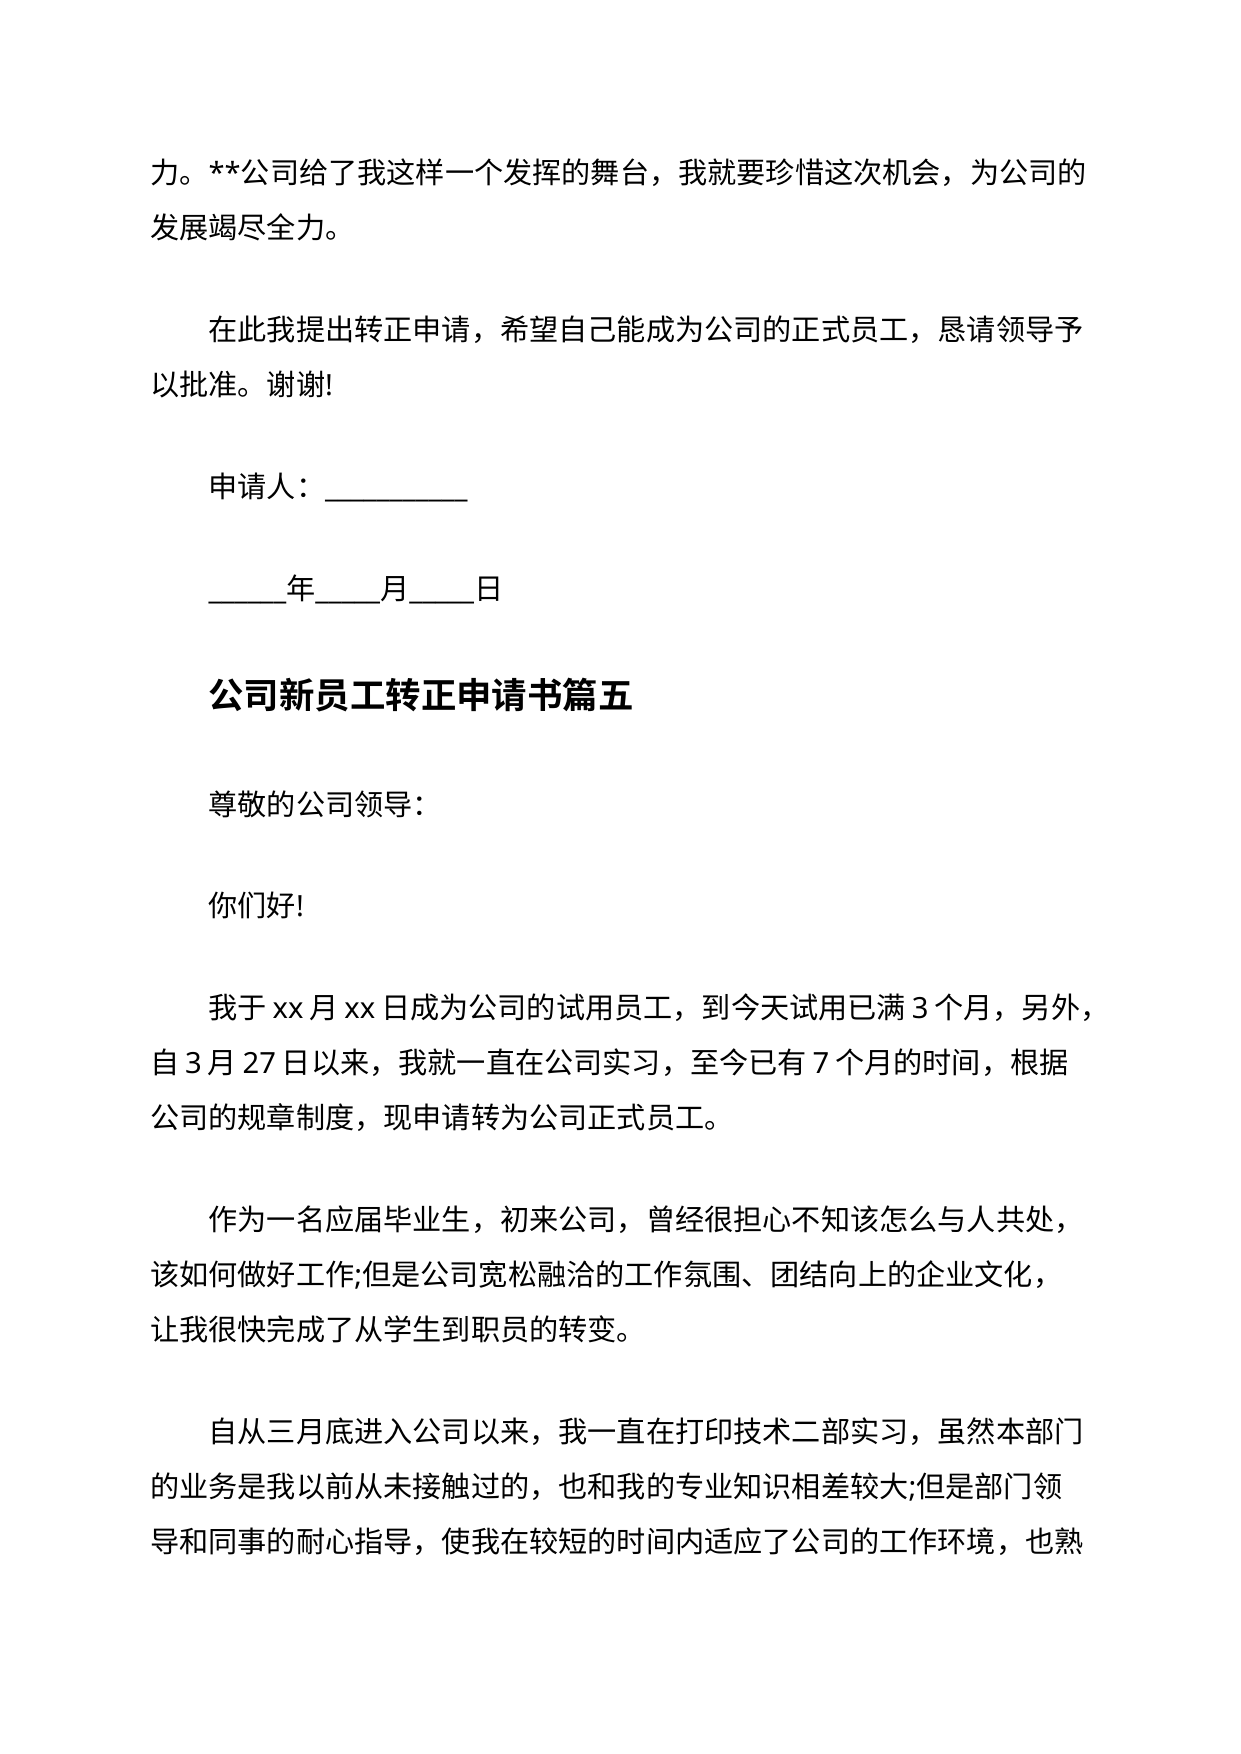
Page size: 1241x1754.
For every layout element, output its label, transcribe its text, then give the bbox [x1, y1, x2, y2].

text 在此我提出转正申请，希望自己能成为公司的正式员工，恳请领导予以批准。谢谢! [150, 307, 1090, 404]
text 我于xx月xx日成为公司的试用员工，到今天试用已满3个月，另外，自3月27日以来，我就一直在公司实习，至今已有7个月的时间，根据公司的规章制度，现申请转为公司正式员工。 [150, 985, 1090, 1137]
text 你们好! [150, 883, 1090, 925]
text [150, 1408, 1090, 1560]
text 作为一名应届毕业生，初来公司，曾经很担心不知该怎么与人共处，该如何做好工作;但是公司宽松融洽的工作氛围、团结向上的企业文化，让我很快完成了从学生到职员的转变。 [150, 1197, 1090, 1349]
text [150, 150, 1090, 247]
text 公司新员工转正申请书篇五 [150, 668, 1090, 719]
text ______年_____月_____日 [150, 566, 1090, 608]
text 申请人：___________ [150, 464, 1090, 506]
text 尊敬的公司领导： [150, 781, 1090, 823]
